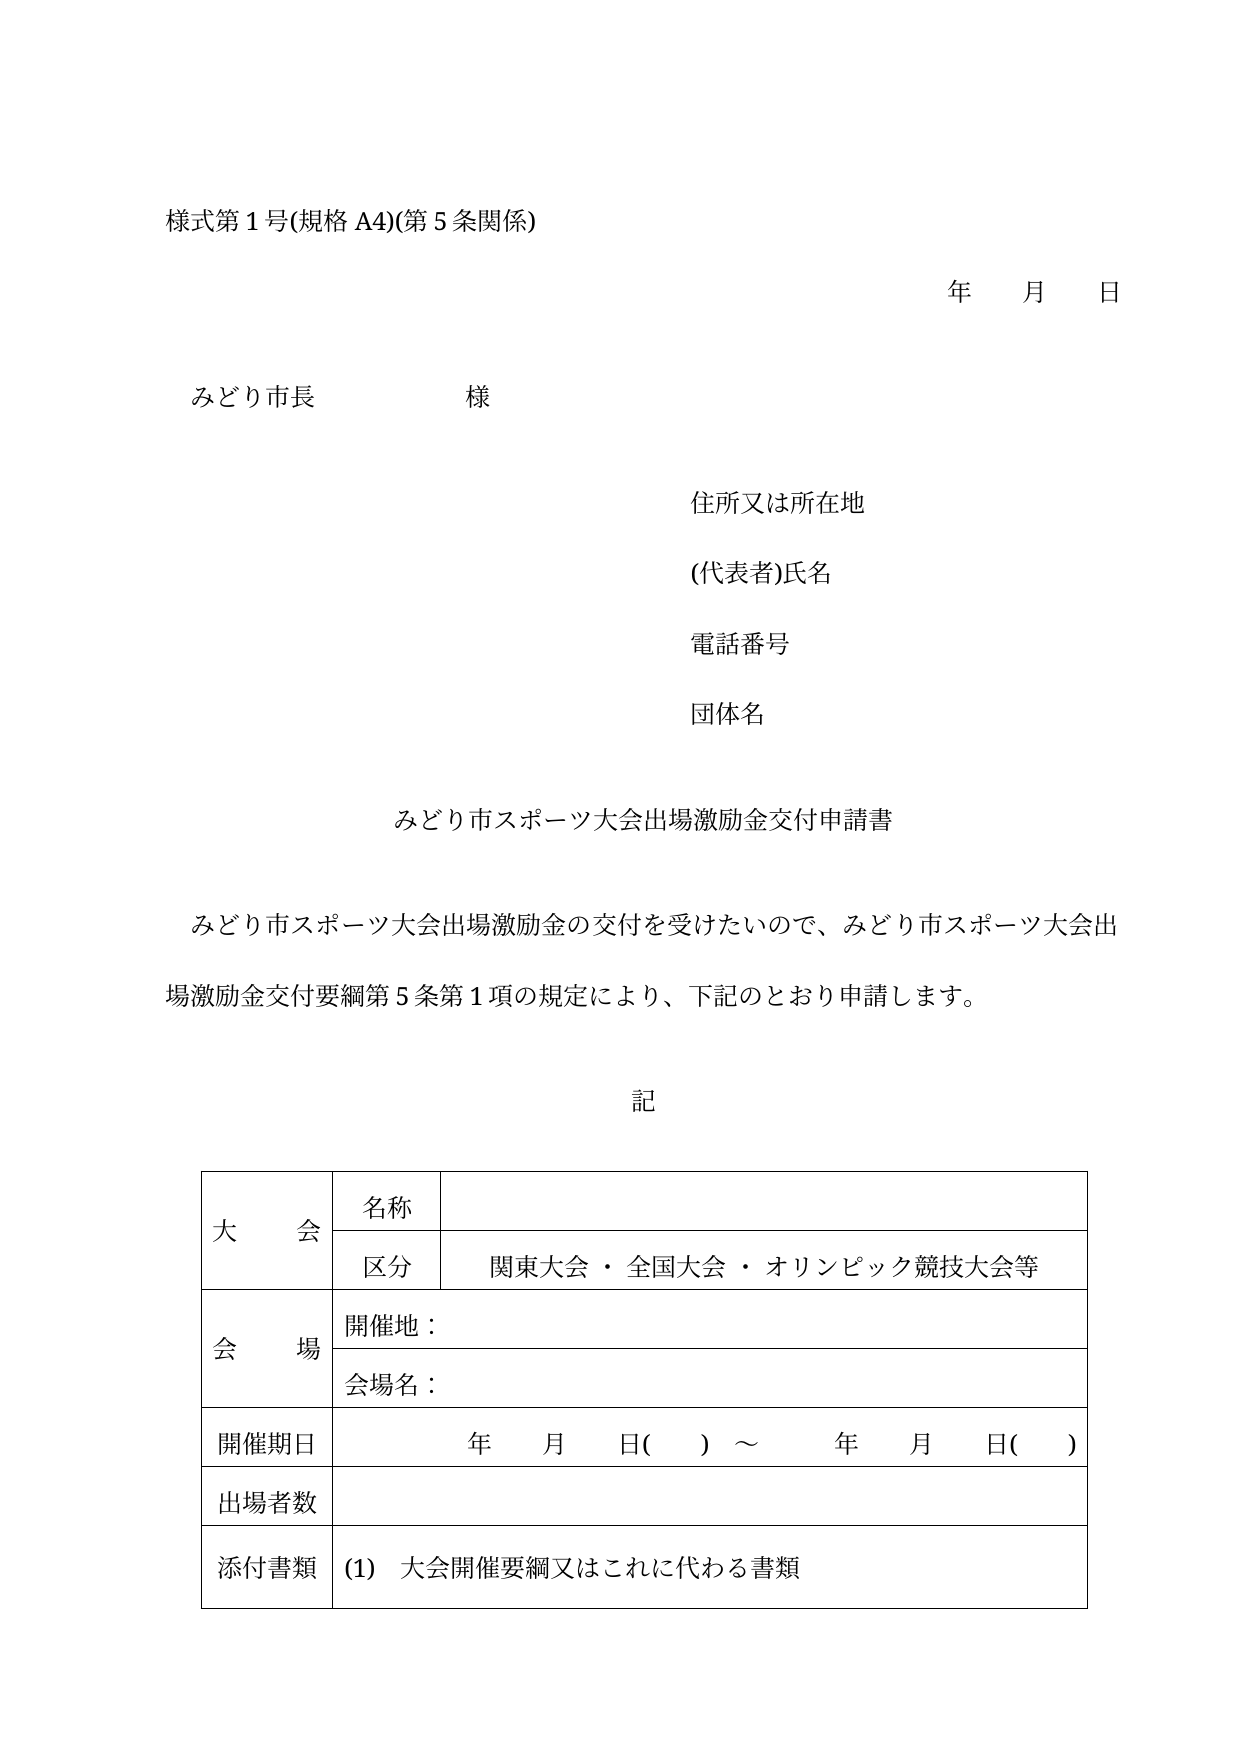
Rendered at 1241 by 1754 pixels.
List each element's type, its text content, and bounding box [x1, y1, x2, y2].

text (代表者)氏名 [165, 537, 1122, 607]
table_cell 会場名： [333, 1349, 1087, 1407]
text みどり市スポーツ大会出場激励金の交付を受けたいので、みどり市スポーツ大会出場激励金交付要綱第5条第1項の規定により、下記のとおり申請します。 [165, 889, 1122, 1030]
table_cell [333, 1467, 1087, 1525]
text 年 月 日 [165, 255, 1122, 326]
text 団体名 [165, 678, 1122, 748]
text みどり市スポーツ大会出場激励金交付申請書 [165, 783, 1122, 854]
table_cell 年 月 日( ) ～ 年 月 日( ) [333, 1408, 1087, 1466]
table_header 名称 [333, 1172, 440, 1229]
table_cell 会場 [202, 1290, 332, 1407]
table_cell 関東大会 ・ 全国大会 ・ オリンピック競技大会等 [441, 1231, 1087, 1289]
table_header [441, 1172, 1087, 1229]
table_cell 区分 [333, 1231, 440, 1289]
table_cell 開催地： [333, 1290, 1087, 1348]
text 様式第1号(規格 A4)(第5条関係) [165, 185, 1122, 255]
text みどり市長 様 [165, 361, 1122, 431]
text 住所又は所在地 [165, 466, 1122, 537]
table_cell 添付書類 [202, 1526, 332, 1608]
table_cell 開催期日 [202, 1408, 332, 1466]
text 電話番号 [165, 607, 1122, 678]
table_header 大会 [202, 1172, 332, 1289]
table_cell 出場者数 [202, 1467, 332, 1525]
text 記 [165, 1065, 1122, 1135]
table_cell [333, 1526, 1087, 1608]
